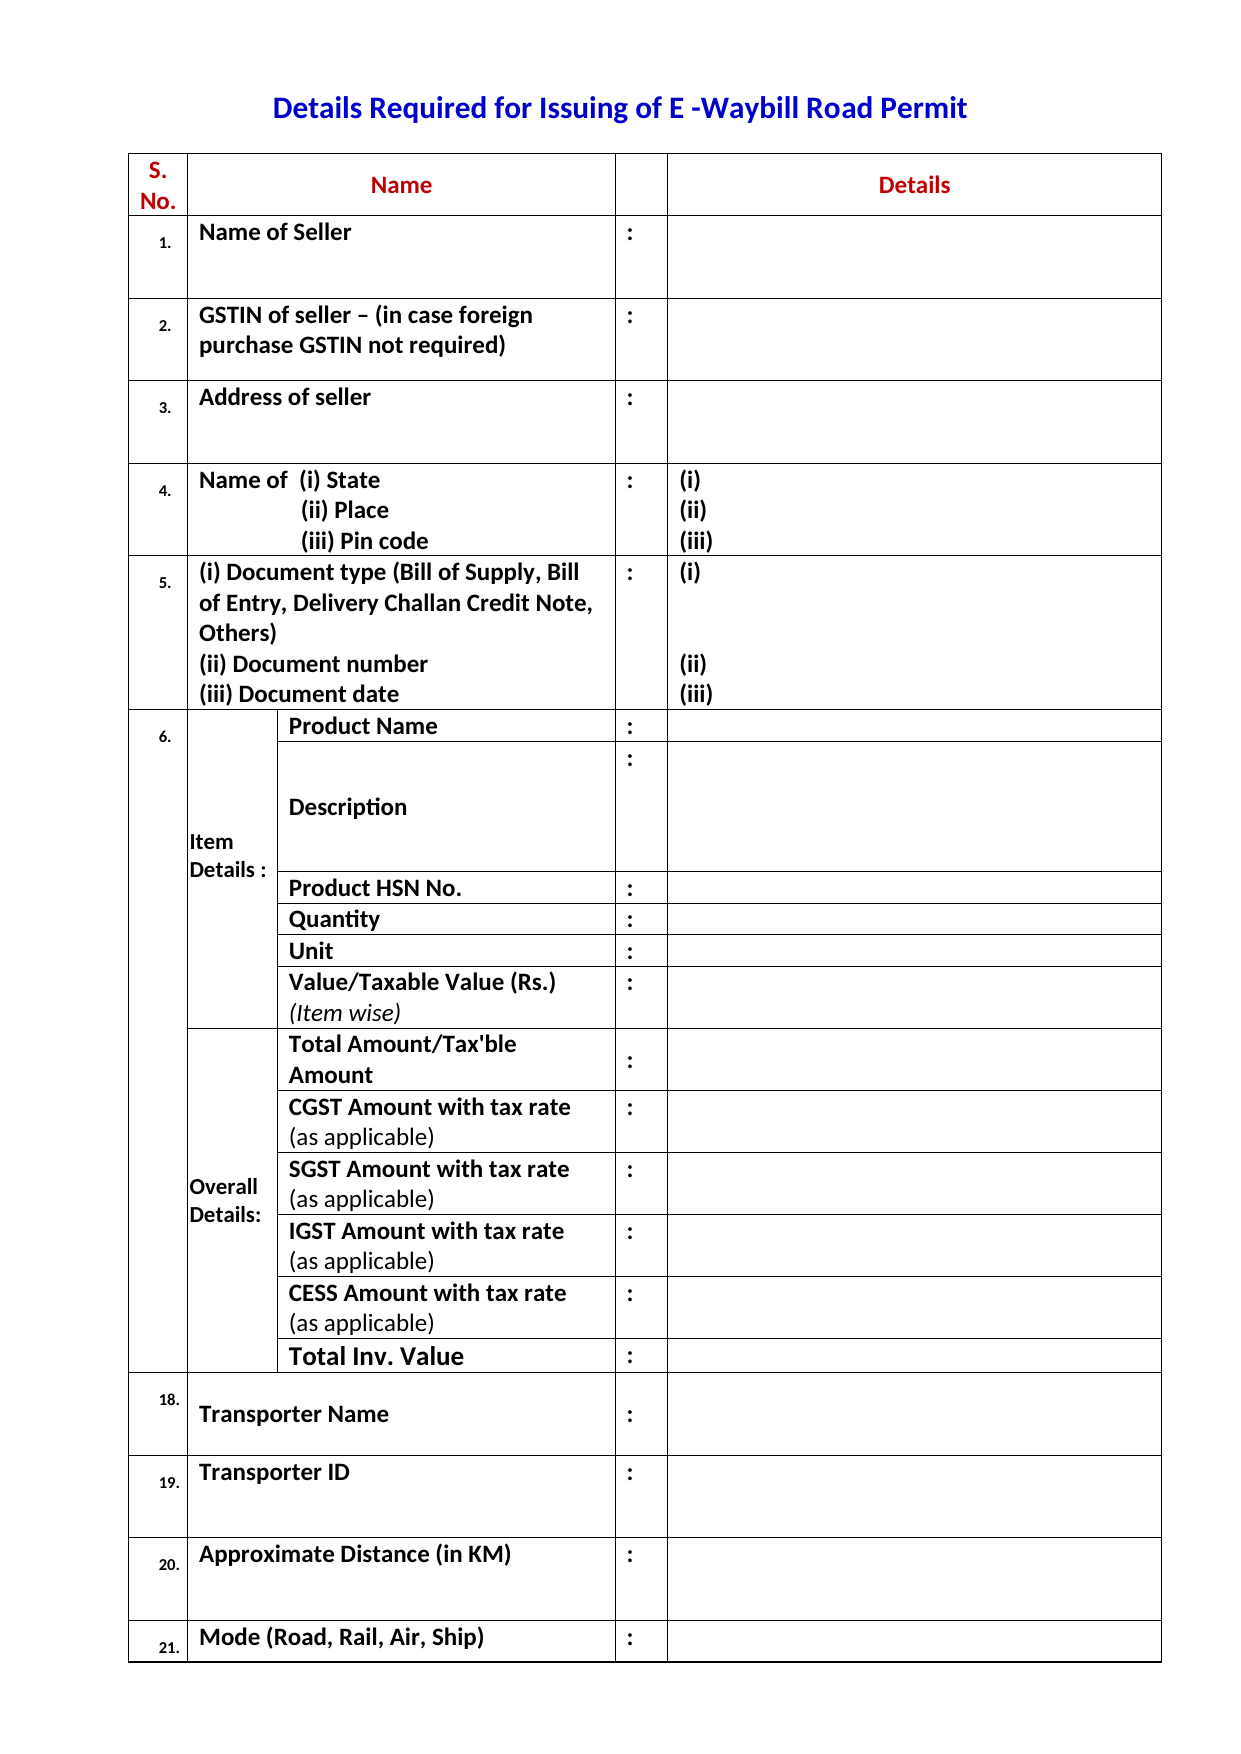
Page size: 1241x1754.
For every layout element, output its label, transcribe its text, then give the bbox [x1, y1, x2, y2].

table_cell : [616, 1339, 667, 1372]
table_cell : [616, 1538, 667, 1619]
table_cell [668, 1339, 1161, 1372]
table_cell [668, 967, 1161, 1028]
table_cell [129, 1373, 187, 1454]
table_cell Product Name [278, 710, 615, 741]
table_header Name [188, 154, 615, 215]
table_cell [668, 935, 1161, 966]
table_cell Description [278, 742, 615, 871]
table_cell [129, 216, 187, 298]
table_header [616, 154, 667, 215]
table_cell GSTIN of seller – (in case foreign purchase GSTIN not required) [188, 299, 615, 380]
table_cell [129, 1538, 187, 1619]
table_header Details [668, 154, 1161, 215]
table_cell [129, 299, 187, 380]
table_cell [668, 1029, 1161, 1090]
table_cell SGST Amount with tax rate (as applicable) [278, 1153, 615, 1214]
table_cell CESS Amount with tax rate (as applicable) [278, 1277, 615, 1338]
table_cell Address of seller [188, 381, 615, 463]
table_cell Total Inv. Value [278, 1339, 615, 1372]
table_cell [668, 1215, 1161, 1276]
table_cell [129, 710, 187, 1372]
table_cell : [616, 742, 667, 871]
text Details Required for Issuing of E -Waybill Road Permit [118, 89, 1122, 127]
table_cell Value/Taxable Value (Rs.) (Item wise) [278, 967, 615, 1028]
table_cell : [616, 904, 667, 934]
table_cell [668, 1538, 1161, 1619]
table_cell [668, 216, 1161, 298]
table_cell [668, 1091, 1161, 1152]
table_cell Transporter ID [188, 1456, 615, 1537]
table_cell : [616, 1373, 667, 1454]
table_cell : [616, 710, 667, 741]
table_cell [668, 872, 1161, 902]
table_cell : [616, 967, 667, 1028]
table_cell Product HSN No. [278, 872, 615, 902]
table_cell : [616, 1456, 667, 1537]
table_cell Approximate Distance (in KM) [188, 1538, 615, 1619]
table_cell : [616, 464, 667, 555]
table_cell : [616, 872, 667, 902]
table_cell : [616, 1215, 667, 1276]
table_cell [668, 299, 1161, 380]
table_cell Total Amount/Tax'ble Amount [278, 1029, 615, 1090]
table_cell [129, 556, 187, 709]
table_cell Transporter Name [188, 1373, 615, 1454]
table_cell [668, 1277, 1161, 1338]
table_cell [668, 1456, 1161, 1537]
table_cell : [616, 1091, 667, 1152]
table_cell : [616, 556, 667, 709]
table_cell Quantity [278, 904, 615, 934]
table_cell [668, 1373, 1161, 1454]
table_cell [668, 710, 1161, 741]
table_cell Overall Details: [188, 1029, 277, 1372]
table_cell [129, 381, 187, 463]
table_cell : [616, 1153, 667, 1214]
table_cell : [616, 935, 667, 966]
table_cell : [616, 1029, 667, 1090]
table_cell [129, 464, 187, 555]
table_cell Item Details : [188, 710, 277, 1028]
table_cell [668, 1621, 1161, 1661]
table_cell [129, 1621, 187, 1661]
table_cell Name of Seller [188, 216, 615, 298]
table_header S. No. [129, 154, 187, 215]
table_cell : [616, 1277, 667, 1338]
table_cell CGST Amount with tax rate (as applicable) [278, 1091, 615, 1152]
table_cell Unit [278, 935, 615, 966]
table_cell : [616, 299, 667, 380]
table_cell [129, 1456, 187, 1537]
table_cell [188, 1621, 615, 1661]
table_cell [668, 381, 1161, 463]
table_cell : [616, 216, 667, 298]
table_cell [668, 904, 1161, 934]
table_cell IGST Amount with tax rate (as applicable) [278, 1215, 615, 1276]
table_cell [668, 1153, 1161, 1214]
table_cell [668, 742, 1161, 871]
table_cell (i) Document type (Bill of Supply, Bill of Entry, Delivery Challan Credit Note, Others) (ii) Document number (iii) Document date [188, 556, 615, 709]
table_cell Name of (i) State (ii) Place (iii) Pin code [188, 464, 615, 555]
table_cell : [616, 1621, 667, 1661]
table_cell (i) (ii) (iii) [668, 464, 1161, 555]
table_cell (i) (ii) (iii) [668, 556, 1161, 709]
table_cell : [616, 381, 667, 463]
